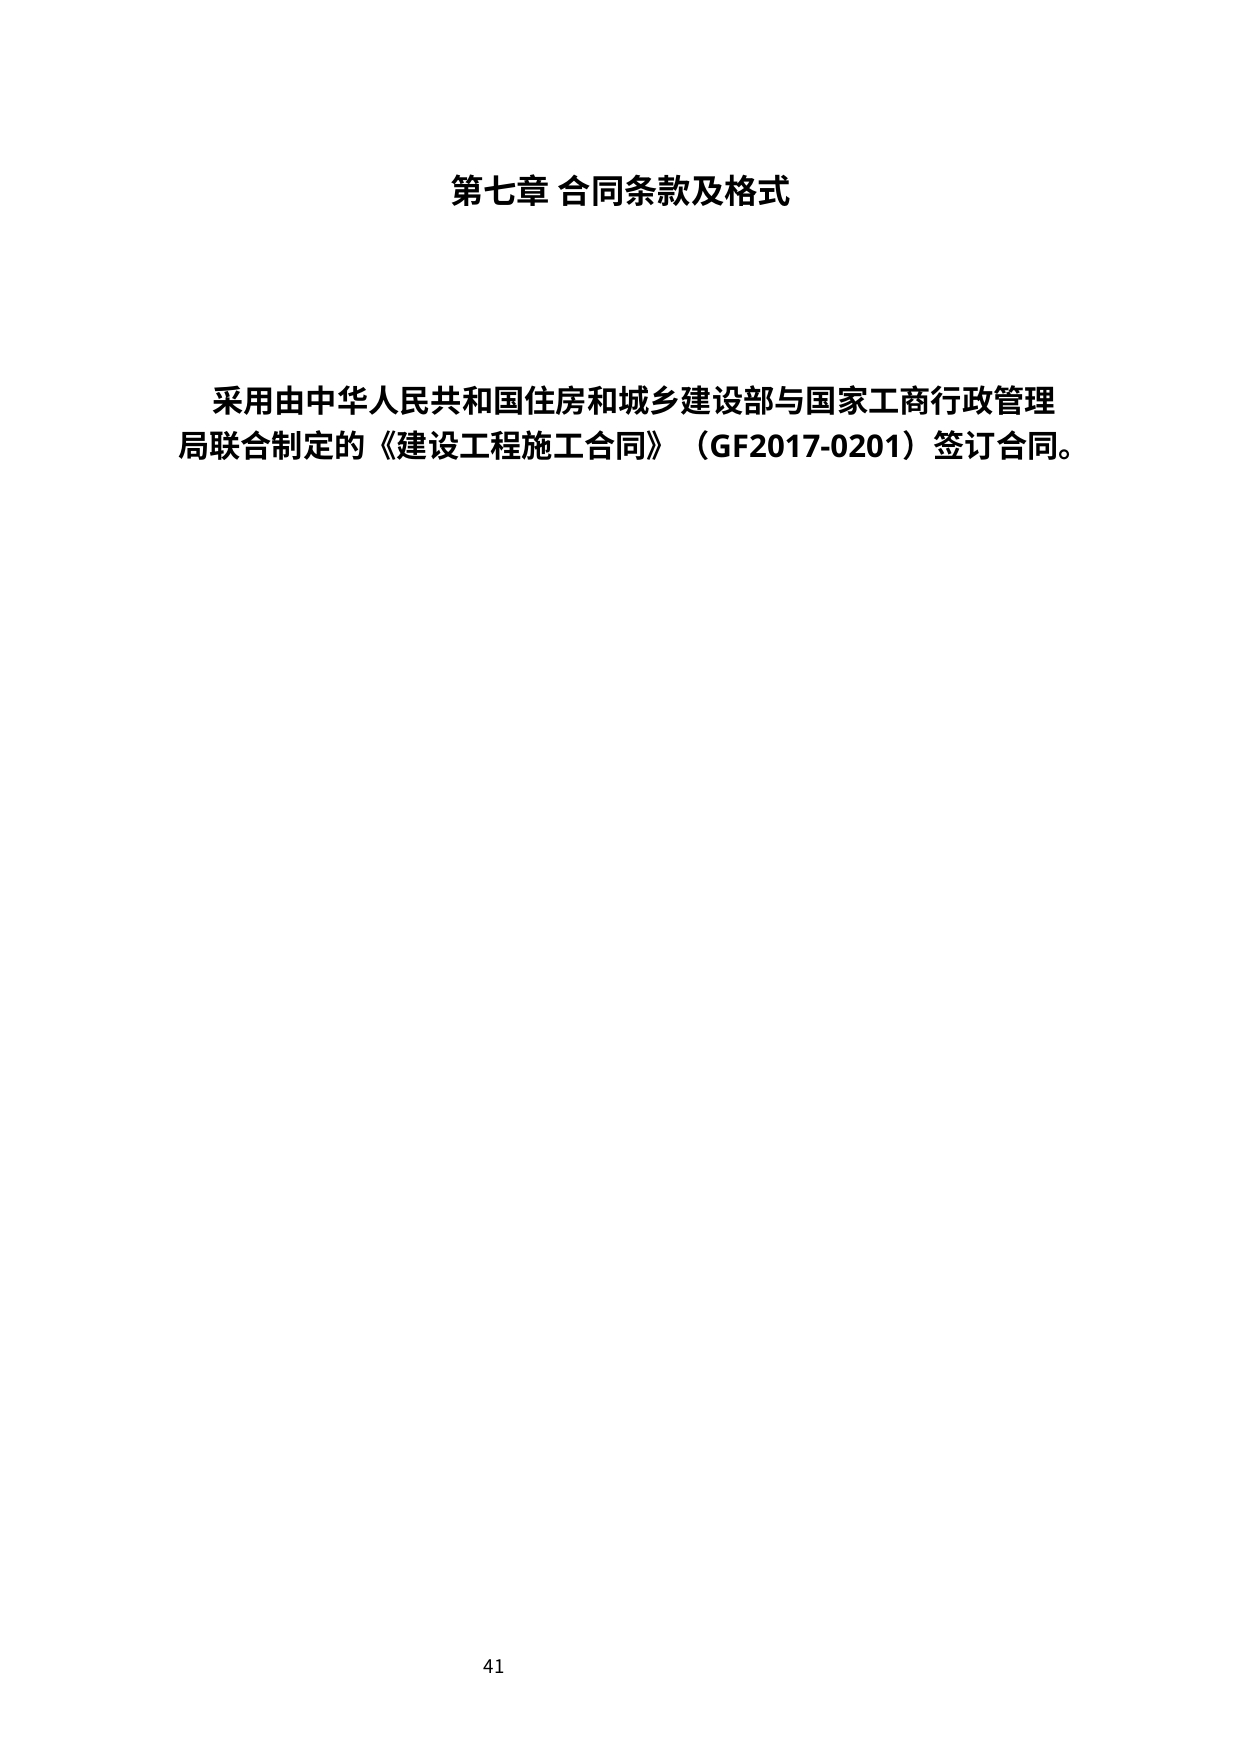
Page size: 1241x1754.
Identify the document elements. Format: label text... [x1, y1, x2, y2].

text 采用由中华人民共和国住房和城乡建设部与国家工商行政管理 [90, 376, 1178, 421]
list 合同条款及格式 [317, 165, 924, 213]
text 局联合制定的《建设工程施工合同》（GF2017-0201）签订合同。 [90, 421, 1178, 467]
